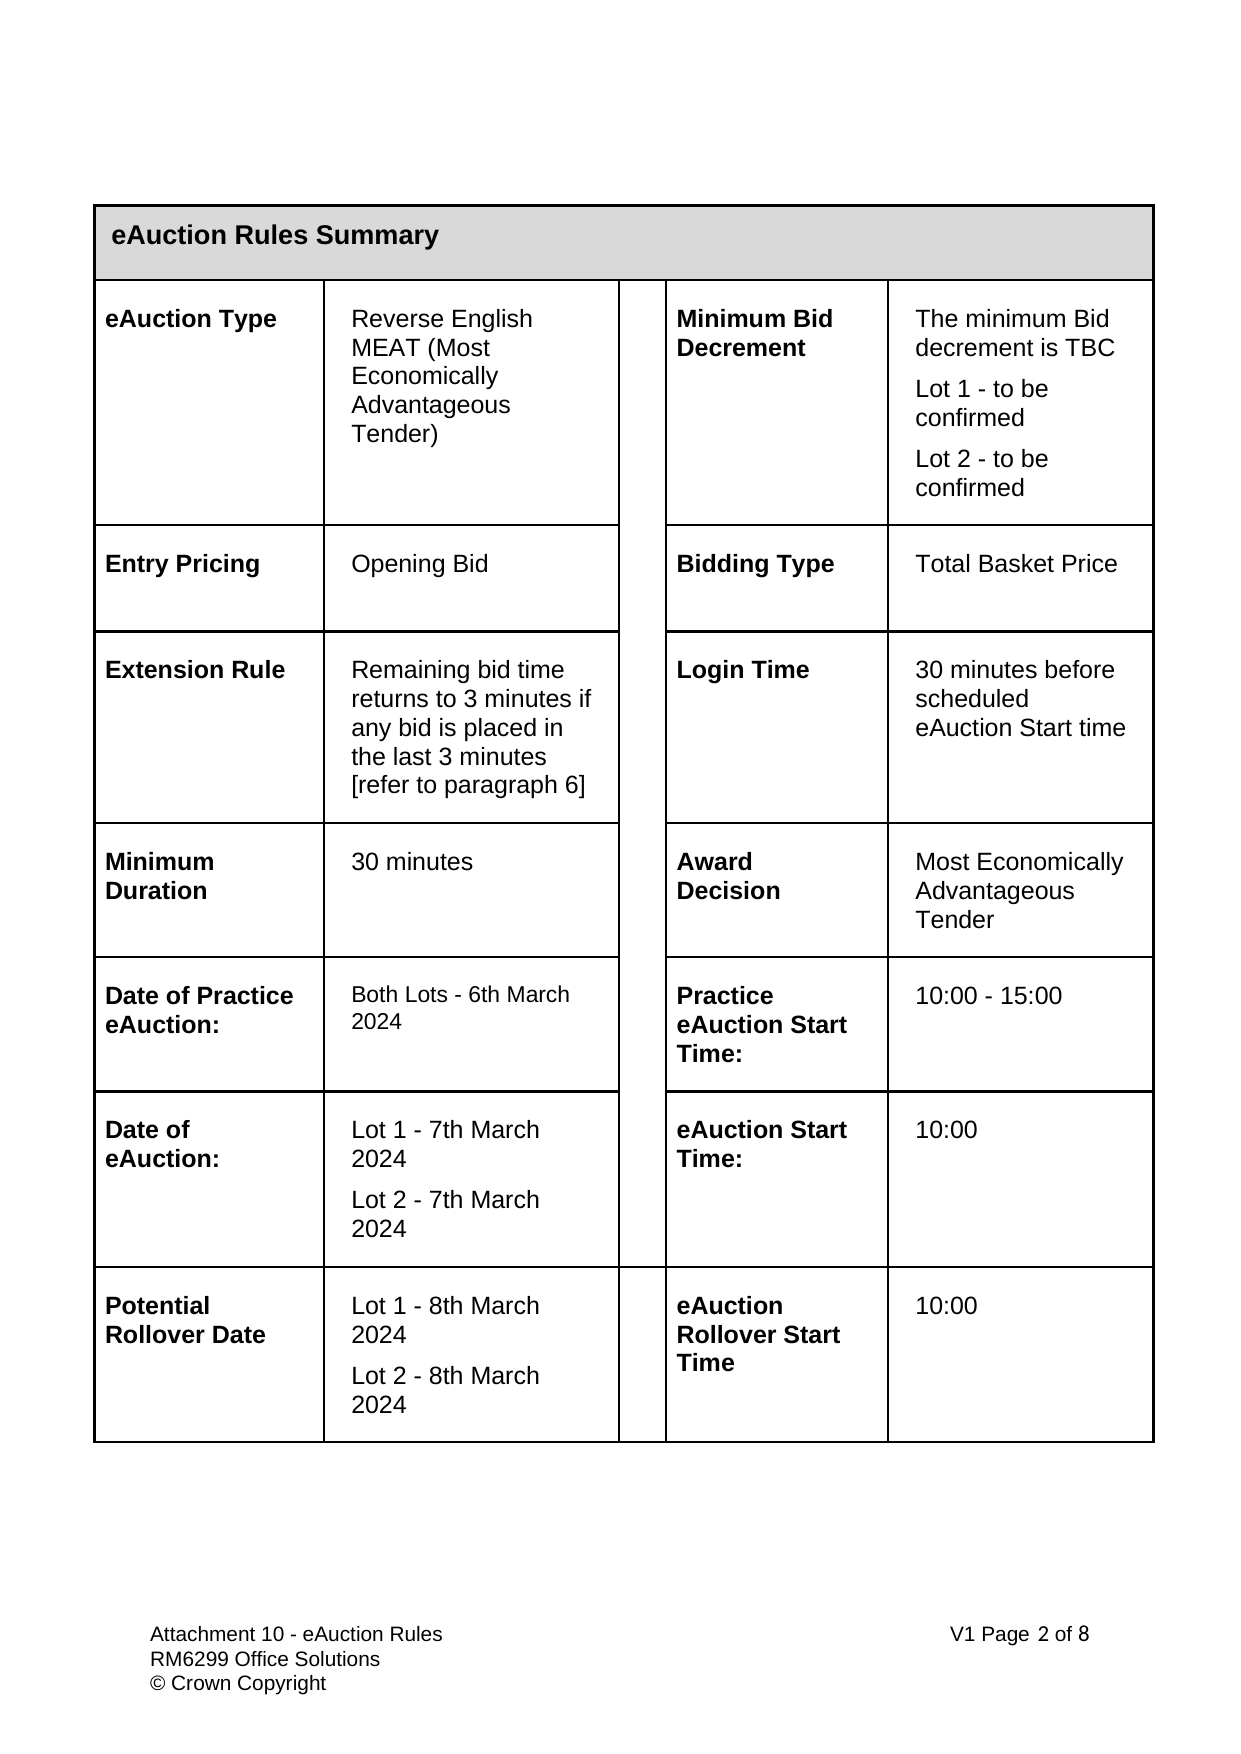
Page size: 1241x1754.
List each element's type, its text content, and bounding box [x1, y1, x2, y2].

table_cell Date of Practice eAuction: [96, 958, 323, 1090]
table_cell eAuction Rollover Start Time [667, 1268, 887, 1441]
table_cell Remaining bid time returns to 3 minutes if any bid is placed in the last 3 minutes [refer to paragraph 6] [325, 633, 618, 822]
table_cell eAuction Start Time: [667, 1093, 887, 1266]
table_cell Opening Bid [325, 526, 618, 630]
table_cell Total Basket Price [889, 526, 1152, 630]
table_cell Entry Pricing [96, 526, 323, 630]
table_header eAuction Rules Summary [96, 207, 1152, 279]
table_cell 10:00 - 15:00 [889, 958, 1152, 1090]
table_cell Login Time [667, 633, 887, 822]
table_cell Award Decision [667, 824, 887, 956]
table_cell 10:00 [889, 1093, 1152, 1266]
table_cell [620, 281, 665, 1266]
table_cell Minimum Duration [96, 824, 323, 956]
table_cell Date of eAuction: [96, 1093, 323, 1266]
table_cell Most Economically Advantageous Tender [889, 824, 1152, 956]
table_cell eAuction Type [96, 281, 323, 524]
table_cell 30 minutes before scheduled eAuction Start time [889, 633, 1152, 822]
table_cell Minimum Bid Decrement [667, 281, 887, 524]
table_cell Practice eAuction Start Time: [667, 958, 887, 1090]
table_cell Potential Rollover Date [96, 1268, 323, 1441]
table_cell Bidding Type [667, 526, 887, 630]
table_cell Both Lots - 6th March 2024 [325, 958, 618, 1090]
table_cell Lot 1 - 8th March 2024 Lot 2 - 8th March 2024 [325, 1268, 618, 1441]
table_cell [620, 1268, 665, 1441]
table_cell 30 minutes [325, 824, 618, 956]
table_cell Reverse English MEAT (Most Economically Advantageous Tender) [325, 281, 618, 524]
table_cell The minimum Bid decrement is TBC Lot 1 - to be confirmed Lot 2 - to be confirmed [889, 281, 1152, 524]
table_cell 10:00 [889, 1268, 1152, 1441]
table_cell Extension Rule [96, 633, 323, 822]
table_cell Lot 1 - 7th March 2024 Lot 2 - 7th March 2024 [325, 1093, 618, 1266]
